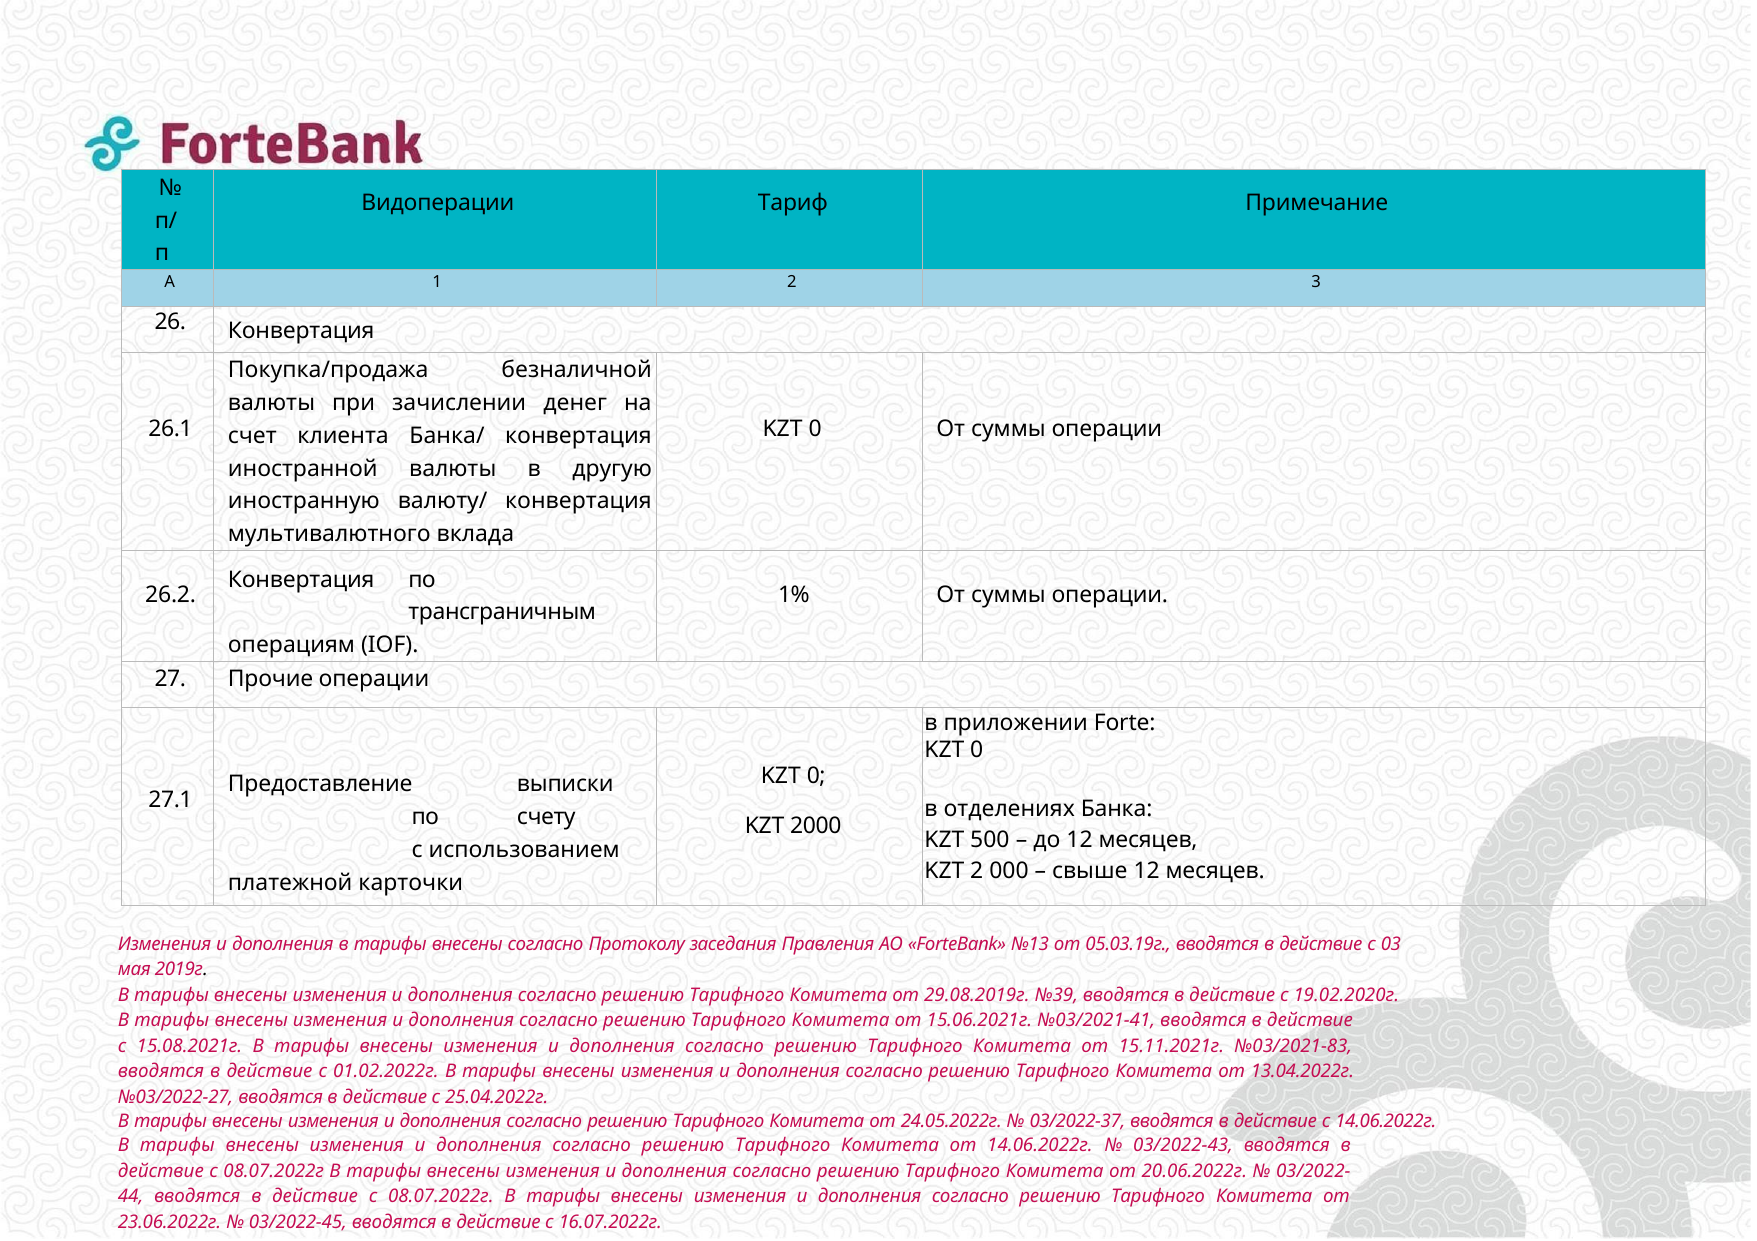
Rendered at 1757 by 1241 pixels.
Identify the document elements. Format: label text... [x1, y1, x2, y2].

table_header Тариф [657, 170, 922, 269]
table_cell A [122, 270, 213, 306]
table_cell От суммы операции. [923, 551, 1705, 661]
table_cell KZT 0; KZT 2000 [657, 708, 922, 904]
table_cell Конвертация по трансграничным операциям (IOF). [214, 551, 656, 661]
picture [0, 0, 1751, 1239]
table_cell Конвертация [214, 307, 1705, 352]
table_cell Покупка/продажа безналичной валюты при зачислении денег на счет клиента Банка/ конвертация иностранной валюты в другую иностранную валюту/ конвертация мультивалютного вклада [214, 353, 656, 550]
table_cell KZT 0 [657, 353, 922, 550]
table_cell 27. [122, 662, 213, 707]
table_cell 3 [923, 270, 1705, 306]
table_cell От суммы операции [923, 353, 1705, 550]
table_header № п/п [122, 170, 213, 269]
text Изменения и дополнения в тарифы внесены согласно Протоколу заседания Правления АО «ForteBank» №13 от 05.03.19г., вводятся в действие с 03 мая 2019г. [118, 930, 1402, 981]
table_cell Предоставление выписки по счету с использованием платежной карточки [214, 708, 656, 904]
table_cell 1% [657, 551, 922, 661]
text В тарифы внесены изменения и дополнения согласно решению Тарифного Комитета от 15.06.2021г. №03/2021-41, вводятся в действие с 15.08.2021г. В тарифы внесены изменения и дополнения согласно решению Тарифного Комитета от 15.11.2021г. №03/2021-83, вводятся в действие с 01.02.2022г. В тарифы внесены изменения и дополнения согласно решению Тарифного Комитета от 13.04.2022г. №03/2022-27, вводятся в действие с 25.04.2022г. [118, 1007, 1354, 1109]
table_cell в приложении Forte: KZT 0 в отделениях Банка: KZT 500 – до 12 месяцев, KZT 2 000 – свыше 12 месяцев. [923, 708, 1705, 904]
table_cell 27.1 [122, 708, 213, 904]
table_cell 26. [122, 307, 213, 352]
text В тарифы внесены изменения и дополнения согласно решению Тарифного Комитета от 14.06.2022г. № 03/2022-43, вводятся в действие с 08.07.2022г В тарифы внесены изменения и дополнения согласно решению Тарифного Комитета от 20.06.2022г. № 03/2022-44, вводятся в действие с 08.07.2022г. В тарифы внесены изменения и дополнения согласно решению Тарифного Комитета от 23.06.2022г. № 03/2022-45, вводятся в действие с 16.07.2022г. [118, 1132, 1351, 1234]
table_header Видоперации [214, 170, 656, 269]
table_cell Прочие операции [214, 662, 1705, 707]
table_cell 1 [214, 270, 656, 306]
table_header Примечание [923, 170, 1705, 269]
table_cell 26.2. [122, 551, 213, 661]
text В тарифы внесены изменения и дополнения согласно решению Тарифного Комитета от 24.05.2022г. № 03/2022-37, вводятся в действие с 14.06.2022г. [118, 1109, 1712, 1132]
text В тарифы внесены изменения и дополнения согласно решению Тарифного Комитета от 29.08.2019г. №39, вводятся в действие с 19.02.2020г. [118, 981, 1402, 1006]
table_cell 2 [657, 270, 922, 306]
table_cell 26.1 [122, 353, 213, 550]
